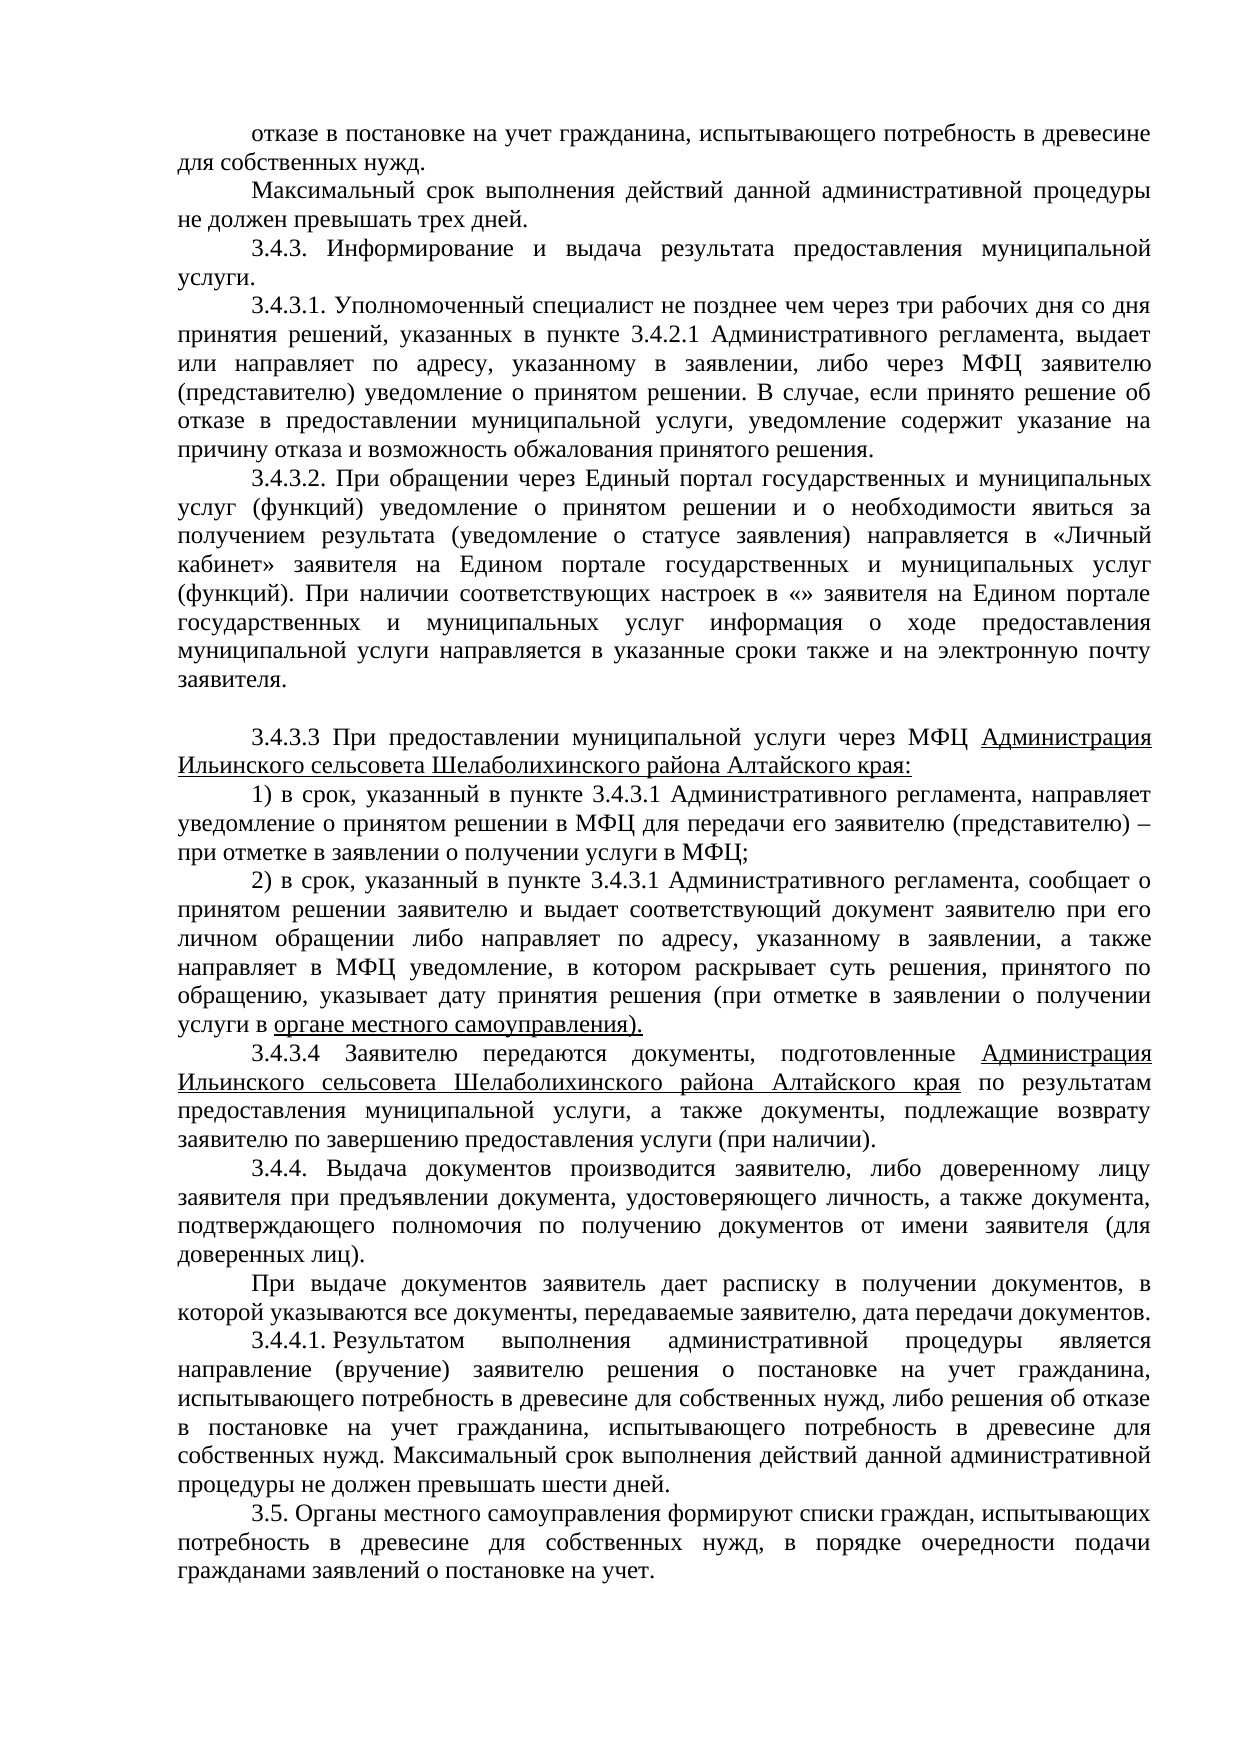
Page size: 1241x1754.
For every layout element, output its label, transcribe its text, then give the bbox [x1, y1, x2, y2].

text отказе в постановке на учет гражданина, испытывающего потребность в древесине для собственных нужд. [177, 118, 1152, 176]
text 2) в срок, указанный в пункте 3.4.3.1 Административного регламента, сообщает о принятом решении заявителю и выдает соответствующий документ заявителю при его личном обращении либо направляет по адресу, указанному в заявлении, а также направляет в МФЦ уведомление, в котором раскрывает суть решения, принятого по обращению, указывает дату принятия решения (при отметке в заявлении о получении услуги в органе местного самоуправления). [177, 866, 1152, 1038]
text 3.4.4. Выдача документов производится заявителю, либо доверенному лицу заявителя при предъявлении документа, удостоверяющего личность, а также документа, подтверждающего полномочия по получению документов от имени заявителя (для доверенных лиц). [177, 1153, 1152, 1268]
text 1) в срок, указанный в пункте 3.4.3.1 Административного регламента, направляет уведомление о принятом решении в МФЦ для передачи его заявителю (представителю) – при отметке в заявлении о получении услуги в МФЦ; [177, 779, 1152, 866]
text Максимальный срок выполнения действий данной административной процедуры не должен превышать трех дней. [177, 176, 1152, 233]
text 3.4.3. Информирование и выдача результата предоставления муниципальной услуги. [177, 233, 1152, 291]
text 3.4.3.3 При предоставлении муниципальной услуги через МФЦ Администрация Ильинского сельсовета Шелаболихинского района Алтайского края: [177, 722, 1152, 779]
text 3.4.4.1. Результатом выполнения административной процедуры является направление (вручение) заявителю решения о постановке на учет гражданина, испытывающего потребность в древесине для собственных нужд, либо решения об отказе в постановке на учет гражданина, испытывающего потребность в древесине для собственных нужд. Максимальный срок выполнения действий данной административной процедуры не должен превышать шести дней. [177, 1326, 1152, 1498]
text При выдаче документов заявитель дает расписку в получении документов, в которой указываются все документы, передаваемые заявителю, дата передачи документов. [177, 1268, 1152, 1326]
text 3.4.3.1. Уполномоченный специалист не позднее чем через три рабочих дня со дня принятия решений, указанных в пункте 3.4.2.1 Административного регламента, выдает или направляет по адресу, указанному в заявлении, либо через МФЦ заявителю (представителю) уведомление о принятом решении. В случае, если принято решение об отказе в предоставлении муниципальной услуги, уведомление содержит указание на причину отказа и возможность обжалования принятого решения. [177, 291, 1152, 463]
text 3.4.3.2. При обращении через Единый портал государственных и муниципальных услуг (функций) уведомление о принятом решении и о необходимости явиться за получением результата (уведомление о статусе заявления) направляется в «Личный кабинет» заявителя на Едином портале государственных и муниципальных услуг (функций). При наличии соответствующих настроек в «» заявителя на Едином портале государственных и муниципальных услуг информация о ходе предоставления муниципальной услуги направляется в указанные сроки также и на электронную почту заявителя. [177, 463, 1152, 693]
text 3.4.3.4 Заявителю передаются документы, подготовленные Администрация Ильинского сельсовета Шелаболихинского района Алтайского края по результатам предоставления муниципальной услуги, а также документы, подлежащие возврату заявителю по завершению предоставления услуги (при наличии). [177, 1038, 1152, 1153]
text 3.5. Органы местного самоуправления формируют списки граждан, испытывающих потребность в древесине для собственных нужд, в порядке очередности подачи гражданами заявлений о постановке на учет. [177, 1498, 1152, 1584]
